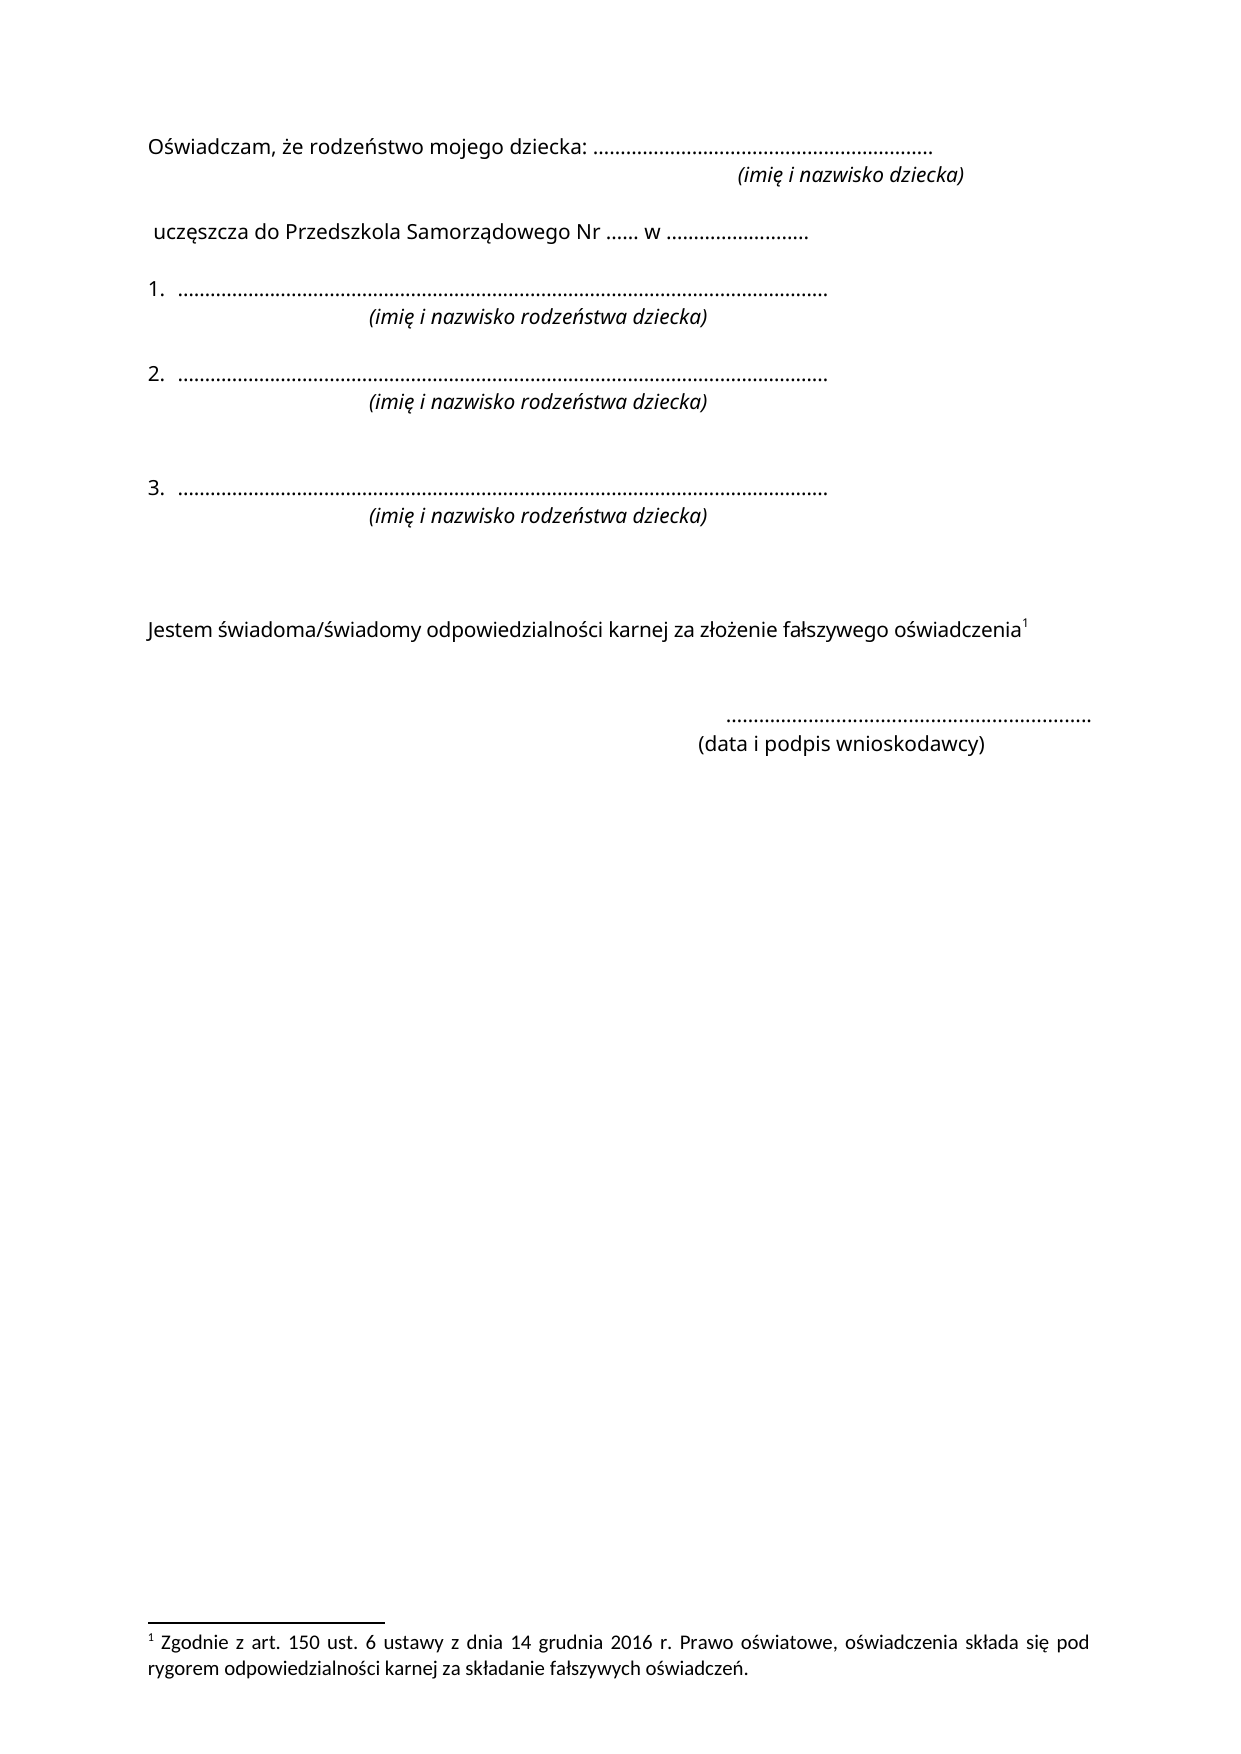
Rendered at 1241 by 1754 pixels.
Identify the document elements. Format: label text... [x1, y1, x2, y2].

text ………………................................................ [148, 700, 1093, 729]
text Jestem świadoma/świadomy odpowiedzialności karnej za złożenie fałszywego oświadczenia [148, 615, 1093, 643]
list ………………………………………………………………………………………………………… [148, 274, 1093, 302]
text (imię i nazwisko dziecka) [664, 160, 1093, 189]
text uczęszcza do Przedszkola Samorządowego Nr …… w …………………….. [148, 217, 1093, 246]
text (imię i nazwisko rodzeństwa dziecka) [295, 501, 1093, 529]
text Oświadczam, że rodzeństwo mojego dziecka: …………………………………………………….. [148, 132, 1093, 160]
list ………………………………………………………………………………………………………… [148, 359, 1093, 387]
text (imię i nazwisko rodzeństwa dziecka) [295, 387, 1093, 416]
text (data i podpis wnioskodawcy) [516, 729, 1093, 757]
list ………………………………………………………………………………………………………… [148, 473, 1093, 501]
text (imię i nazwisko rodzeństwa dziecka) [295, 302, 1093, 331]
